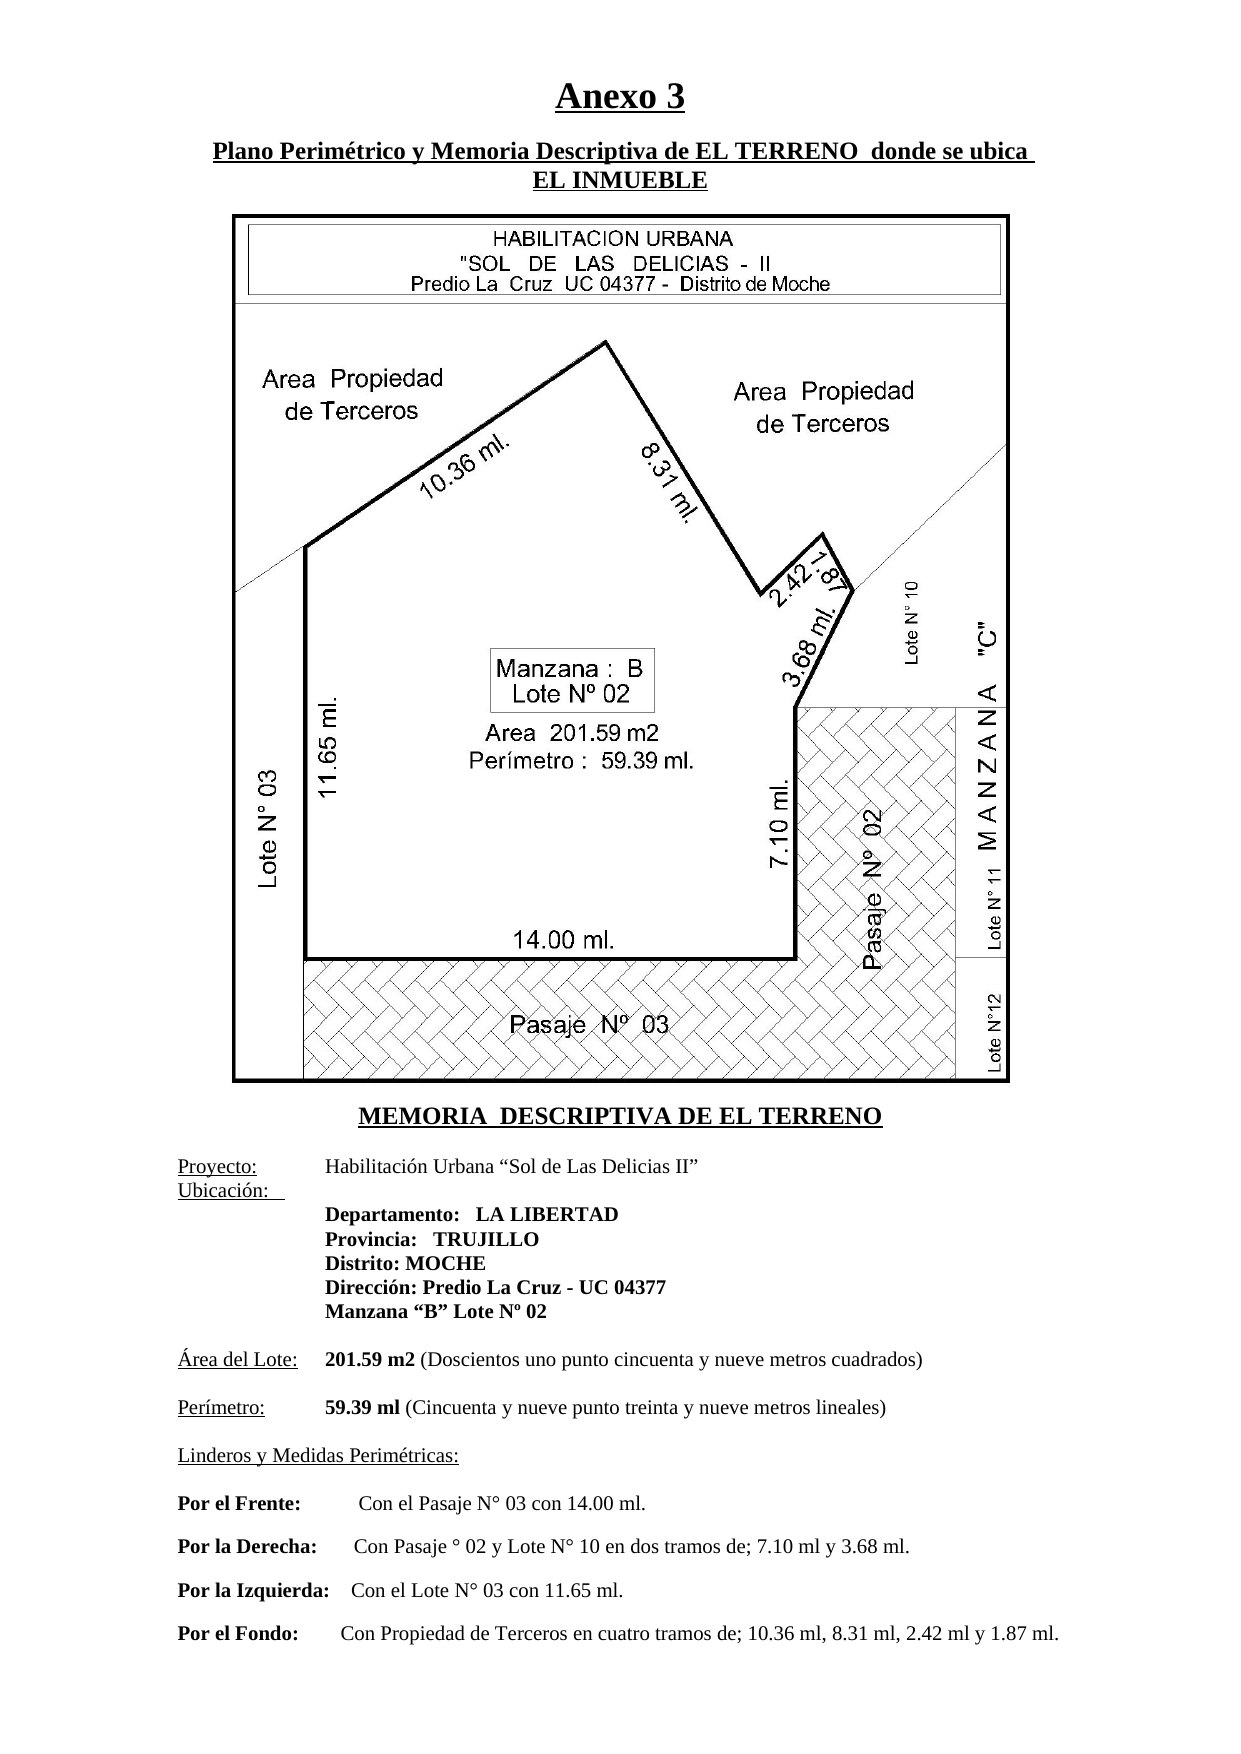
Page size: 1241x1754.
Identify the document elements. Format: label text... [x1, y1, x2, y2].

text Distrito: MOCHE [251, 1251, 1063, 1274]
text Dirección: Predio La Cruz - UC 04377 [251, 1274, 1063, 1299]
text Área del Lote: 201.59 m2 (Doscientos uno punto cincuenta y nueve metros cuadrados) [177, 1347, 1063, 1371]
text Linderos y Medidas Perimétricas: [177, 1443, 1063, 1467]
text EL INMUEBLE [177, 165, 1063, 194]
text Plano Perimétrico y Memoria Descriptiva de EL TERRENO donde se ubica [177, 136, 1063, 165]
text Perímetro: 59.39 ml (Cincuenta y nueve punto treinta y nueve metros lineales) [177, 1395, 1063, 1419]
text Por la Izquierda: Con el Lote N° 03 con 11.65 ml. [177, 1578, 1063, 1602]
text Departamento: LA LIBERTAD [251, 1202, 1063, 1226]
text Proyecto: Habilitación Urbana “Sol de Las Delicias II” [177, 1154, 1063, 1178]
text Anexo 3 [177, 74, 1063, 117]
picture [216, 207, 1016, 1088]
text Por la Derecha: Con Pasaje ° 02 y Lote N° 10 en dos tramos de; 7.10 ml y 3.68 ml. [177, 1534, 1063, 1558]
text Ubicación: [177, 1178, 1063, 1202]
text Por el Fondo: Con Propiedad de Terceros en cuatro tramos de; 10.36 ml, 8.31 ml, 2.42 ml y 1.87 ml. [177, 1621, 1063, 1645]
text Provincia: TRUJILLO [251, 1226, 1063, 1251]
text Manzana “B” Lote Nº 02 [251, 1299, 1063, 1323]
text MEMORIA DESCRIPTIVA DE EL TERRENO [177, 1101, 1063, 1130]
text Por el Frente: Con el Pasaje N° 03 con 14.00 ml. [177, 1491, 1063, 1515]
